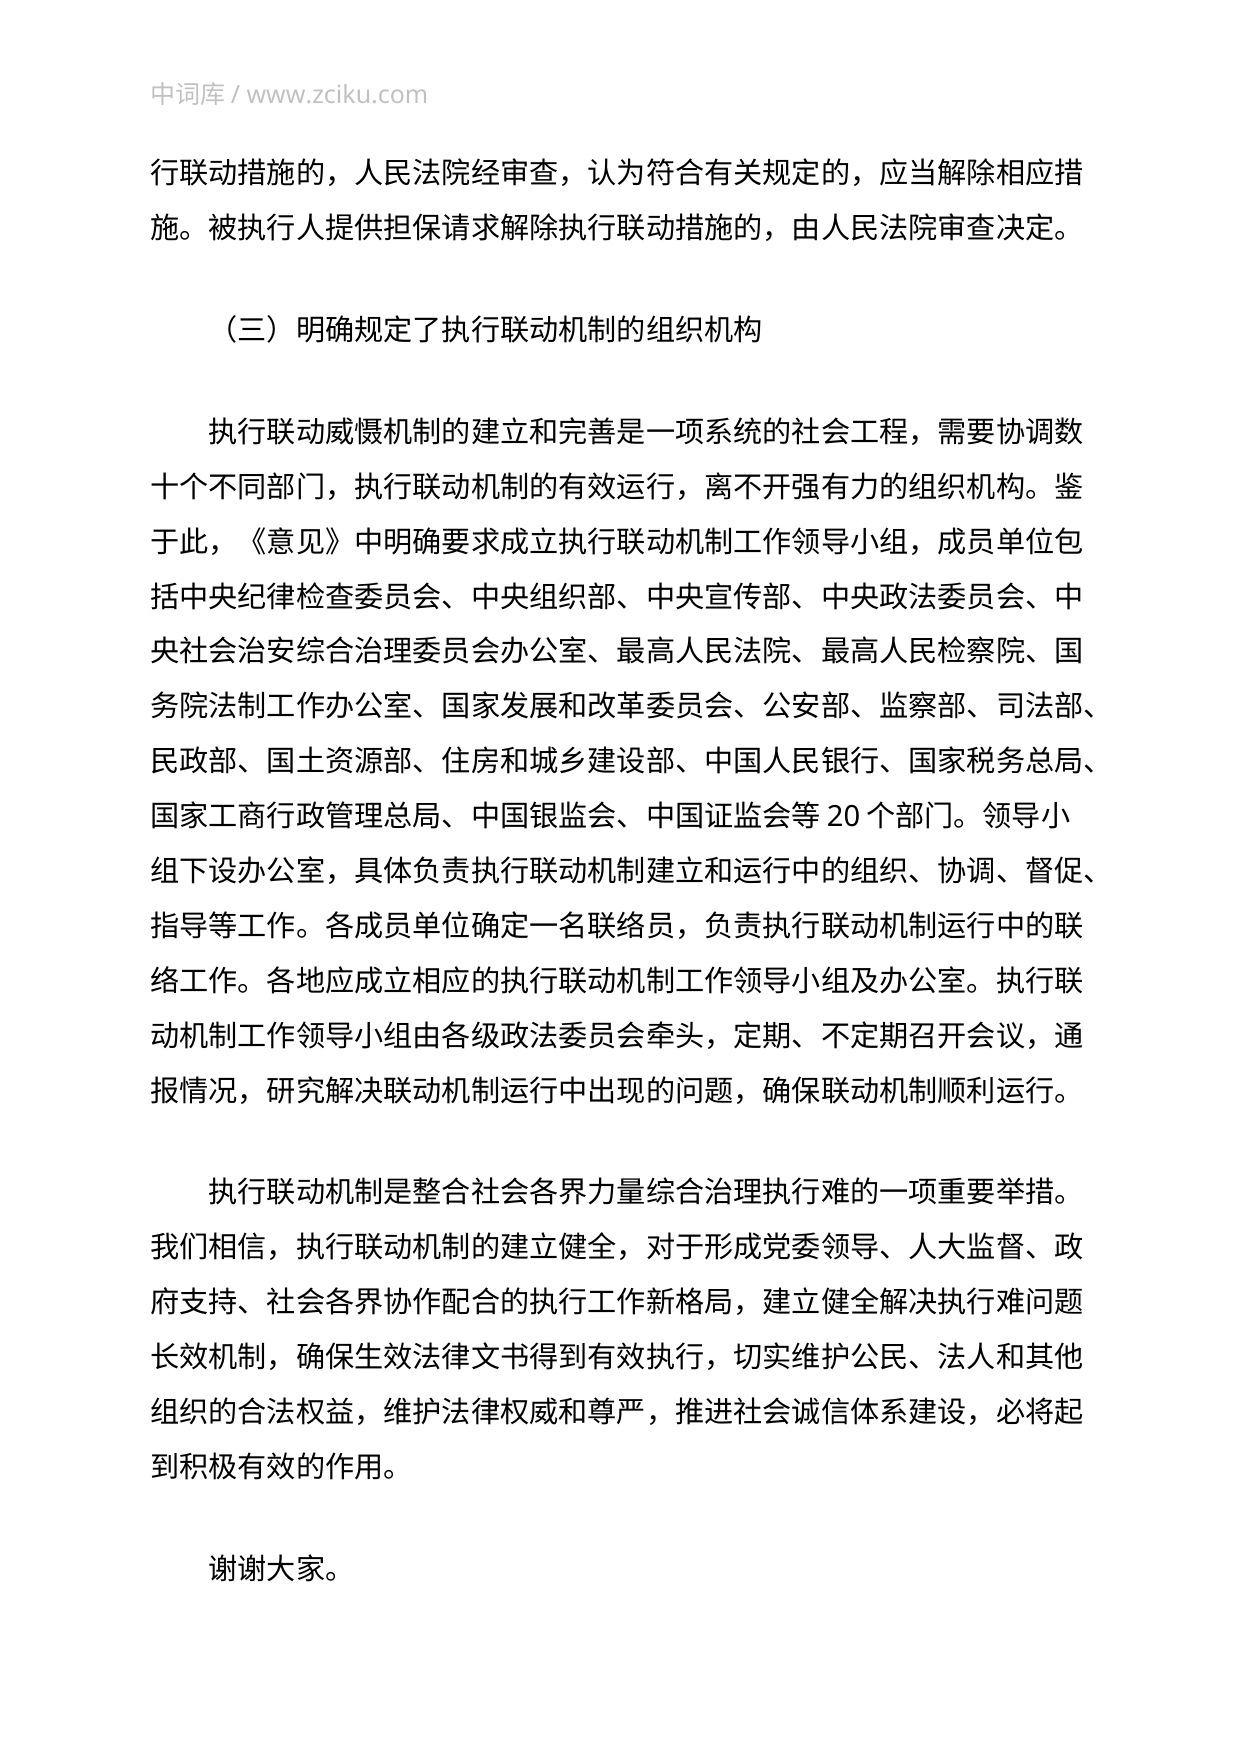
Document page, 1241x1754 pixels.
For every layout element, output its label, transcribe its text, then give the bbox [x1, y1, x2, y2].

text （三）明确规定了执行联动机制的组织机构 [150, 307, 1090, 349]
text 执行联动机制是整合社会各界力量综合治理执行难的一项重要举措。我们相信，执行联动机制的建立健全，对于形成党委领导、人大监督、政府支持、社会各界协作配合的执行工作新格局，建立健全解决执行难问题长效机制，确保生效法律文书得到有效执行，切实维护公民、法人和其他组织的合法权益，维护法律权威和尊严，推进社会诚信体系建设，必将起到积极有效的作用。 [150, 1169, 1090, 1486]
text 谢谢大家。 [150, 1545, 1090, 1588]
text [150, 150, 1090, 247]
text 执行联动威慑机制的建立和完善是一项系统的社会工程，需要协调数十个不同部门，执行联动机制的有效运行，离不开强有力的组织机构。鉴于此，《意见》中明确要求成立执行联动机制工作领导小组，成员单位包括中央纪律检查委员会、中央组织部、中央宣传部、中央政法委员会、中央社会治安综合治理委员会办公室、最高人民法院、最高人民检察院、国务院法制工作办公室、国家发展和改革委员会、公安部、监察部、司法部、民政部、国土资源部、住房和城乡建设部、中国人民银行、国家税务总局、国家工商行政管理总局、中国银监会、中国证监会等20个部门。领导小组下设办公室，具体负责执行联动机制建立和运行中的组织、协调、督促、指导等工作。各成员单位确定一名联络员，负责执行联动机制运行中的联络工作。各地应成立相应的执行联动机制工作领导小组及办公室。执行联动机制工作领导小组由各级政法委员会牵头，定期、不定期召开会议，通报情况，研究解决联动机制运行中出现的问题，确保联动机制顺利运行。 [150, 408, 1090, 1109]
